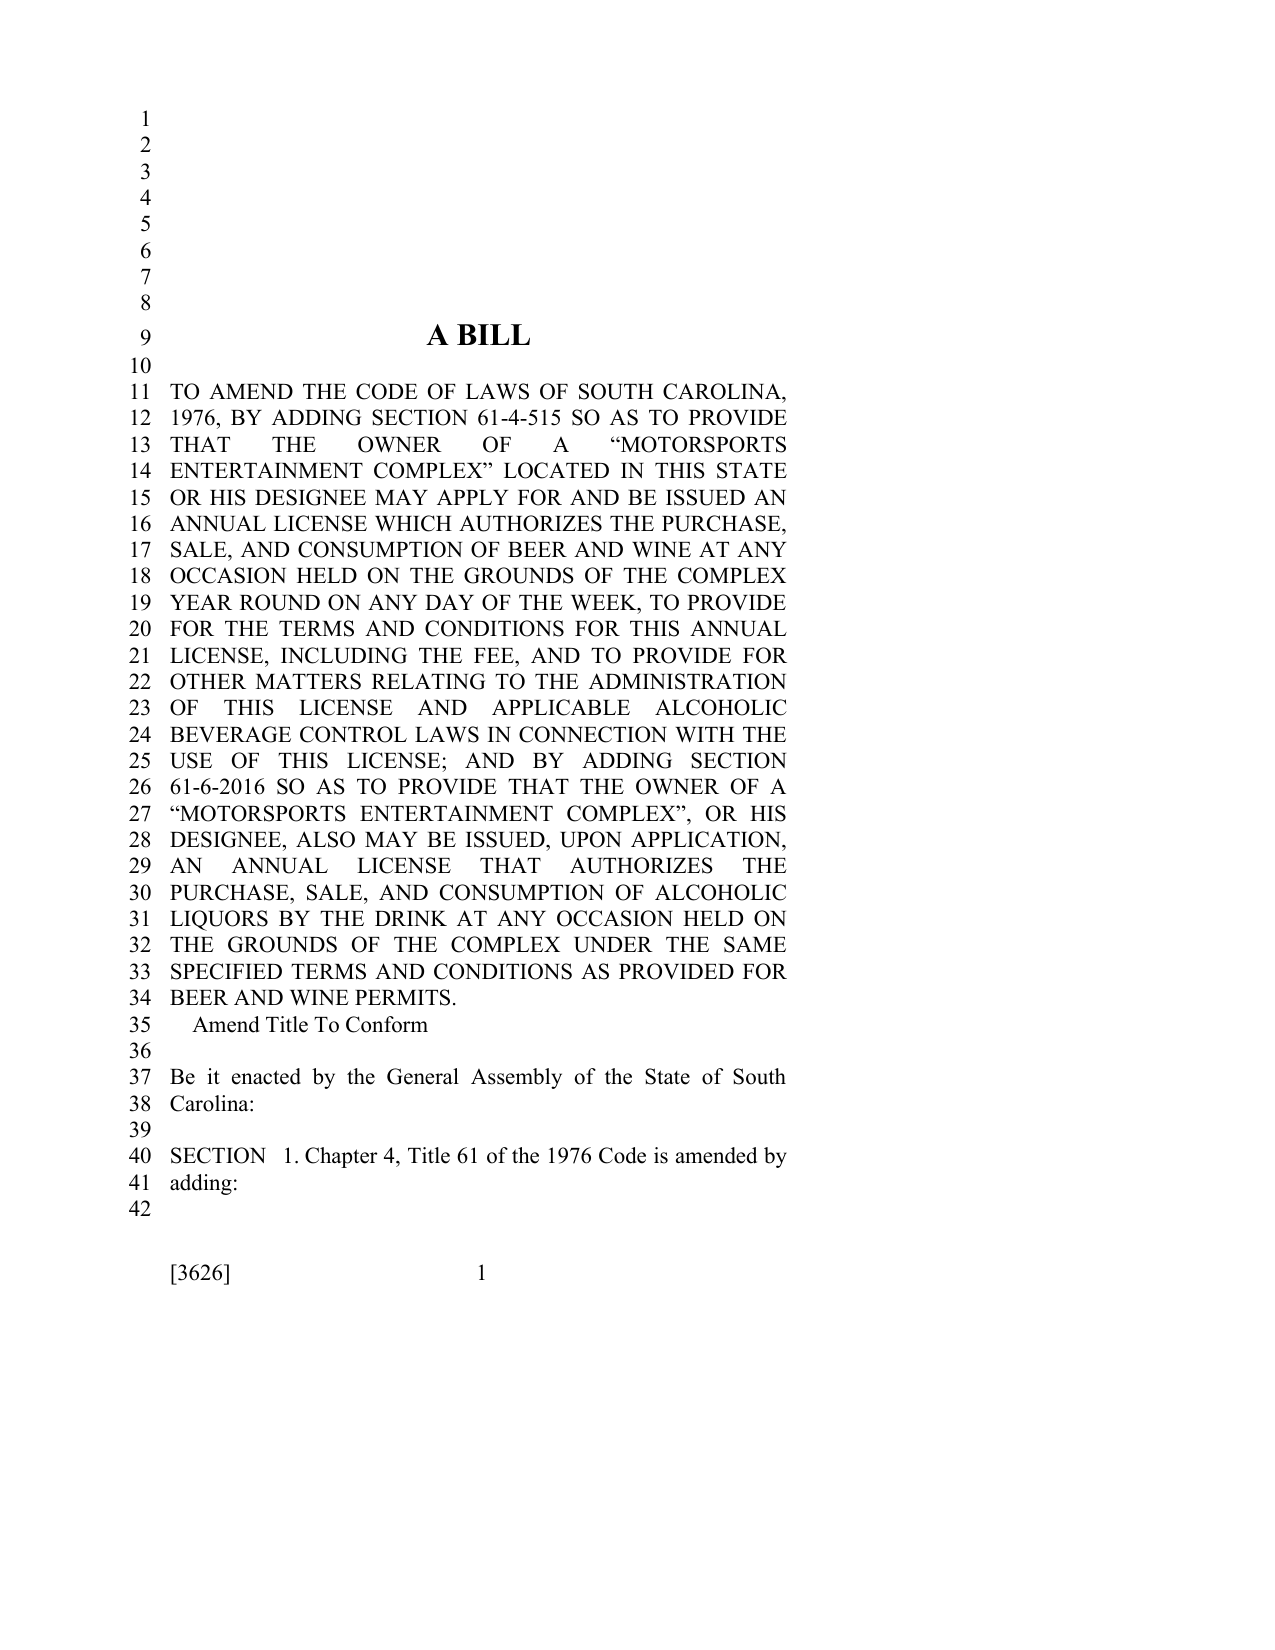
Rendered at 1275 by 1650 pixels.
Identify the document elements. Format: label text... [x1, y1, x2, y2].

text SECTION 1. Chapter 4, Title 61 of the 1976 Code is amended by adding: [169, 1142, 787, 1195]
text Be it enacted by the General Assembly of the State of South Carolina: [169, 1063, 787, 1116]
text Amend Title To Conform [169, 1011, 787, 1037]
text A BILL [169, 316, 787, 352]
text TO AMEND THE CODE OF LAWS OF SOUTH CAROLINA, 1976, BY ADDING SECTION 61-4-515 SO AS TO PROVIDE THAT THE OWNER OF A “MOTORSPORTS ENTERTAINMENT COMPLEX” LOCATED IN THIS STATE OR HIS DESIGNEE MAY APPLY FOR AND BE ISSUED AN ANNUAL LICENSE WHICH AUTHORIZES THE PURCHASE, SALE, AND CONSUMPTION OF BEER AND WINE AT ANY OCCASION HELD ON THE GROUNDS OF THE COMPLEX YEAR ROUND ON ANY DAY OF THE WEEK, TO PROVIDE FOR THE TERMS AND CONDITIONS FOR THIS ANNUAL LICENSE, INCLUDING THE FEE, AND TO PROVIDE FOR OTHER MATTERS RELATING TO THE ADMINISTRATION OF THIS LICENSE AND APPLICABLE ALCOHOLIC BEVERAGE CONTROL LAWS IN CONNECTION WITH THE USE OF THIS LICENSE; AND BY ADDING SECTION 61-6-2016 SO AS TO PROVIDE THAT THE OWNER OF A “MOTORSPORTS ENTERTAINMENT COMPLEX”, OR HIS DESIGNEE, ALSO MAY BE ISSUED, UPON APPLICATION, AN ANNUAL LICENSE THAT AUTHORIZES THE PURCHASE, SALE, AND CONSUMPTION OF ALCOHOLIC LIQUORS BY THE DRINK AT ANY OCCASION HELD ON THE GROUNDS OF THE COMPLEX UNDER THE SAME SPECIFIED TERMS AND CONDITIONS AS PROVIDED FOR BEER AND WINE PERMITS. [169, 378, 787, 1011]
